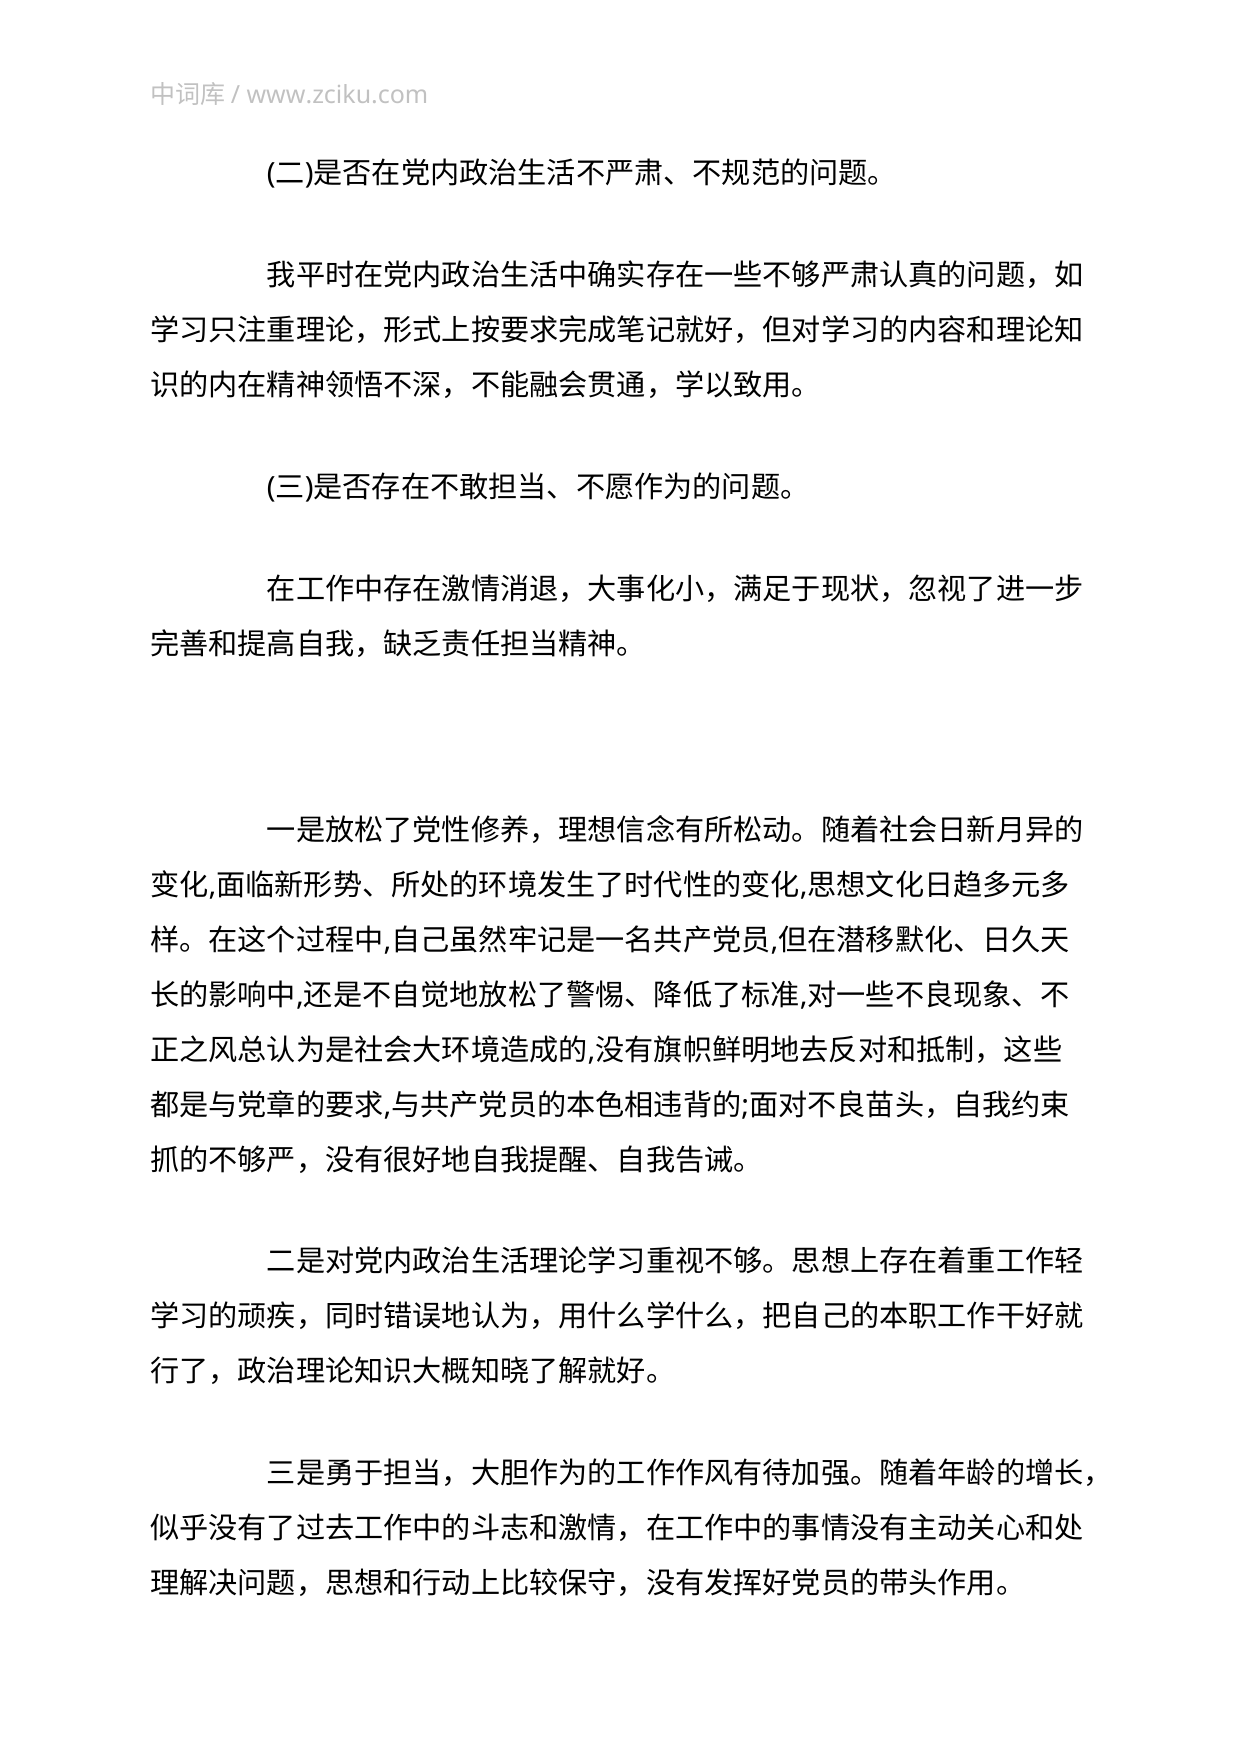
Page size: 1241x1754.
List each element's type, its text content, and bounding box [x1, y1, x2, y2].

text 在工作中存在激情消退，大事化小，满足于现状，忽视了进一步完善和提高自我，缺乏责任担当精神。 [150, 566, 1090, 663]
text 我平时在党内政治生活中确实存在一些不够严肃认真的问题，如学习只注重理论，形式上按要求完成笔记就好，但对学习的内容和理论知识的内在精神领悟不深，不能融会贯通，学以致用。 [150, 252, 1090, 404]
text (二)是否在党内政治生活不严肃、不规范的问题。 [150, 150, 1090, 192]
text 二是对党内政治生活理论学习重视不够。思想上存在着重工作轻学习的顽疾，同时错误地认为，用什么学什么，把自己的本职工作干好就行了，政治理论知识大概知晓了解就好。 [150, 1238, 1090, 1390]
text 三是勇于担当，大胆作为的工作作风有待加强。随着年龄的增长，似乎没有了过去工作中的斗志和激情，在工作中的事情没有主动关心和处理解决问题，思想和行动上比较保守，没有发挥好党员的带头作用。 [150, 1449, 1090, 1602]
text (三)是否存在不敢担当、不愿作为的问题。 [150, 463, 1090, 506]
text 一是放松了党性修养，理想信念有所松动。随着社会日新月异的变化,面临新形势、所处的环境发生了时代性的变化,思想文化日趋多元多样。在这个过程中,自己虽然牢记是一名共产党员,但在潜移默化、日久天长的影响中,还是不自觉地放松了警惕、降低了标准,对一些不良现象、不正之风总认为是社会大环境造成的,没有旗帜鲜明地去反对和抵制，这些都是与党章的要求,与共产党员的本色相违背的;面对不良苗头，自我约束抓的不够严，没有很好地自我提醒、自我告诫。 [150, 806, 1090, 1178]
